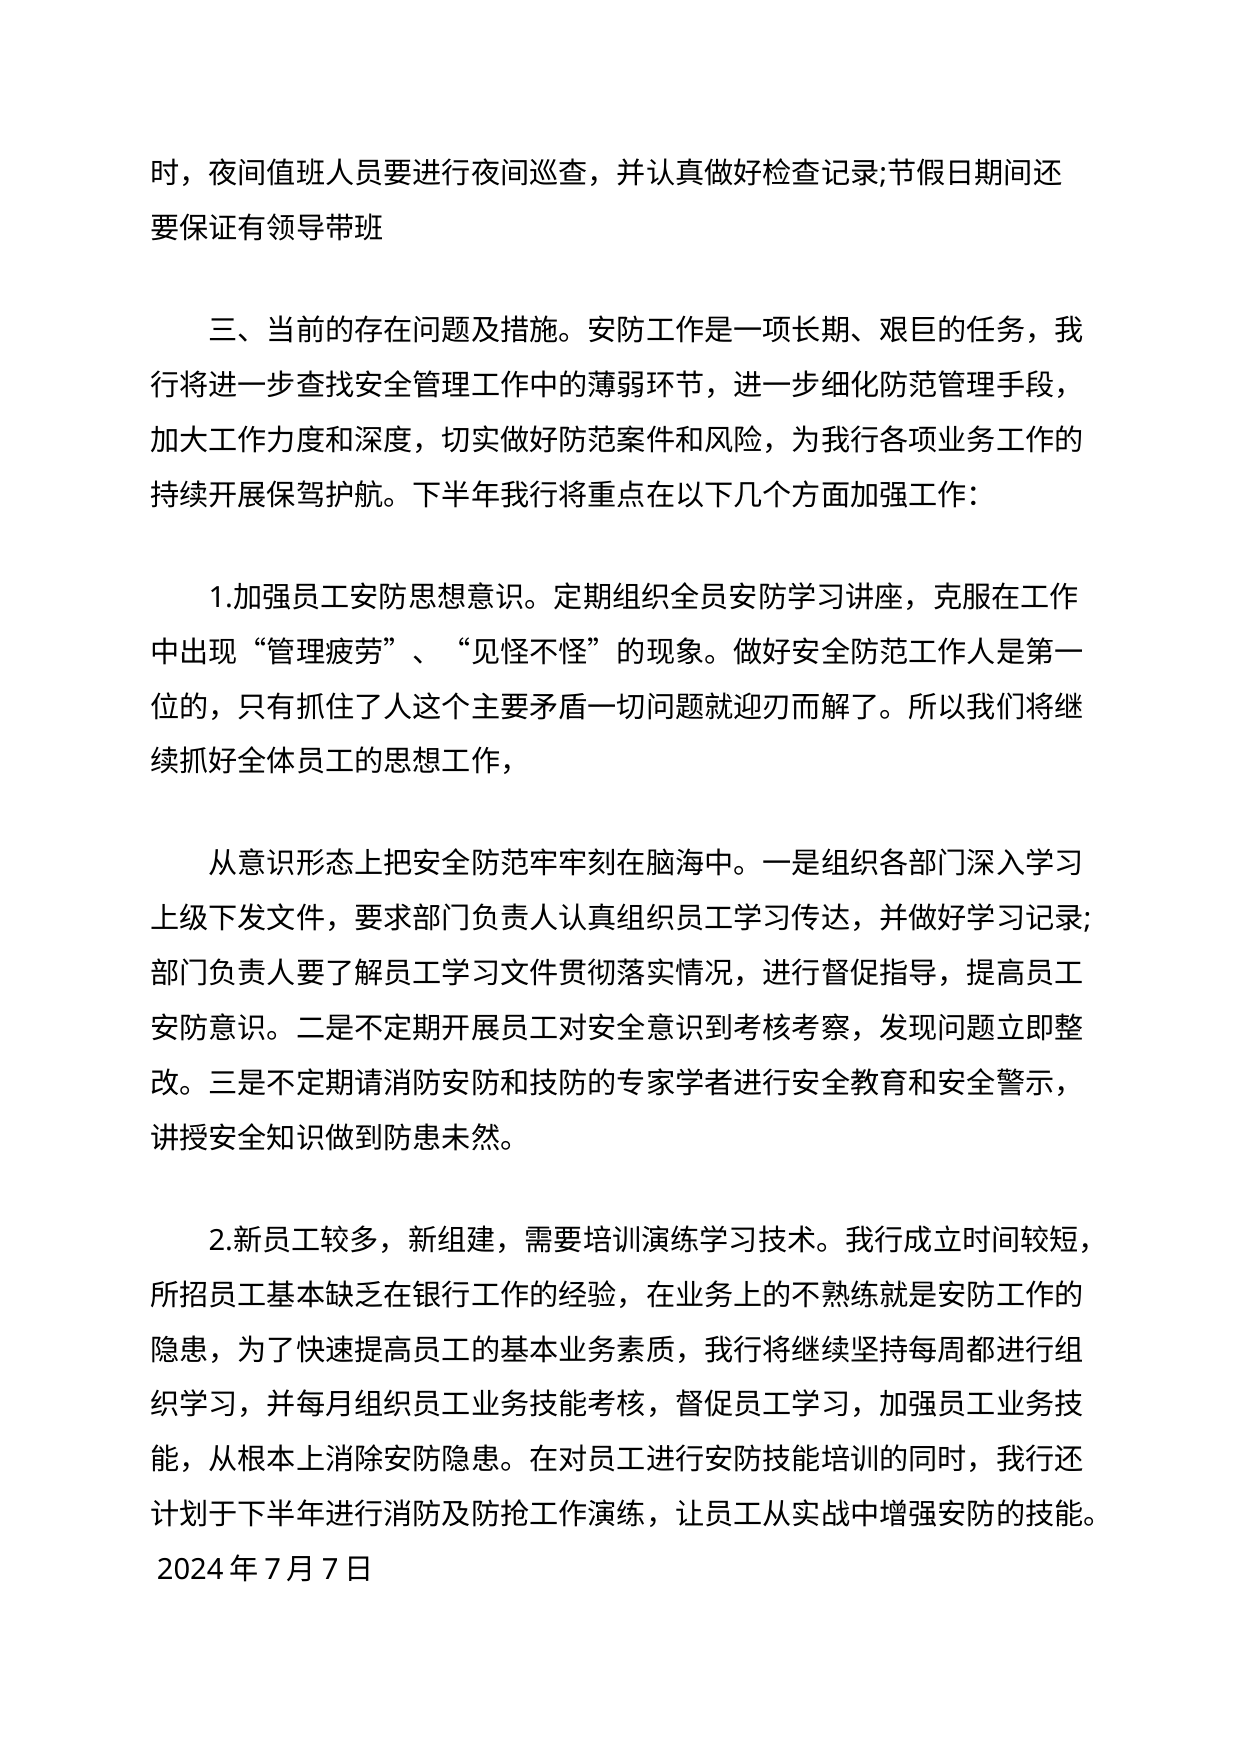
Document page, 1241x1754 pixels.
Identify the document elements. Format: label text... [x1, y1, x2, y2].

text 1.加强员工安防思想意识。定期组织全员安防学习讲座，克服在工作中出现“管理疲劳”、“见怪不怪”的现象。做好安全防范工作人是第一位的，只有抓住了人这个主要矛盾一切问题就迎刃而解了。所以我们将继续抓好全体员工的思想工作， [150, 573, 1090, 780]
text 2.新员工较多，新组建，需要培训演练学习技术。我行成立时间较短，所招员工基本缺乏在银行工作的经验，在业务上的不熟练就是安防工作的隐患，为了快速提高员工的基本业务素质，我行将继续坚持每周都进行组织学习，并每月组织员工业务技能考核，督促员工学习，加强员工业务技能，从根本上消除安防隐患。在对员工进行安防技能培训的同时，我行还计划于下半年进行消防及防抢工作演练，让员工从实战中增强安防的技能。 2024年7月7日 [150, 1216, 1090, 1588]
text 三、当前的存在问题及措施。安防工作是一项长期、艰巨的任务，我行将进一步查找安全管理工作中的薄弱环节，进一步细化防范管理手段，加大工作力度和深度，切实做好防范案件和风险，为我行各项业务工作的持续开展保驾护航。下半年我行将重点在以下几个方面加强工作： [150, 307, 1090, 514]
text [150, 150, 1090, 247]
text 从意识形态上把安全防范牢牢刻在脑海中。一是组织各部门深入学习上级下发文件，要求部门负责人认真组织员工学习传达，并做好学习记录;部门负责人要了解员工学习文件贯彻落实情况，进行督促指导，提高员工安防意识。二是不定期开展员工对安全意识到考核考察，发现问题立即整改。三是不定期请消防安防和技防的专家学者进行安全教育和安全警示，讲授安全知识做到防患未然。 [150, 840, 1090, 1157]
